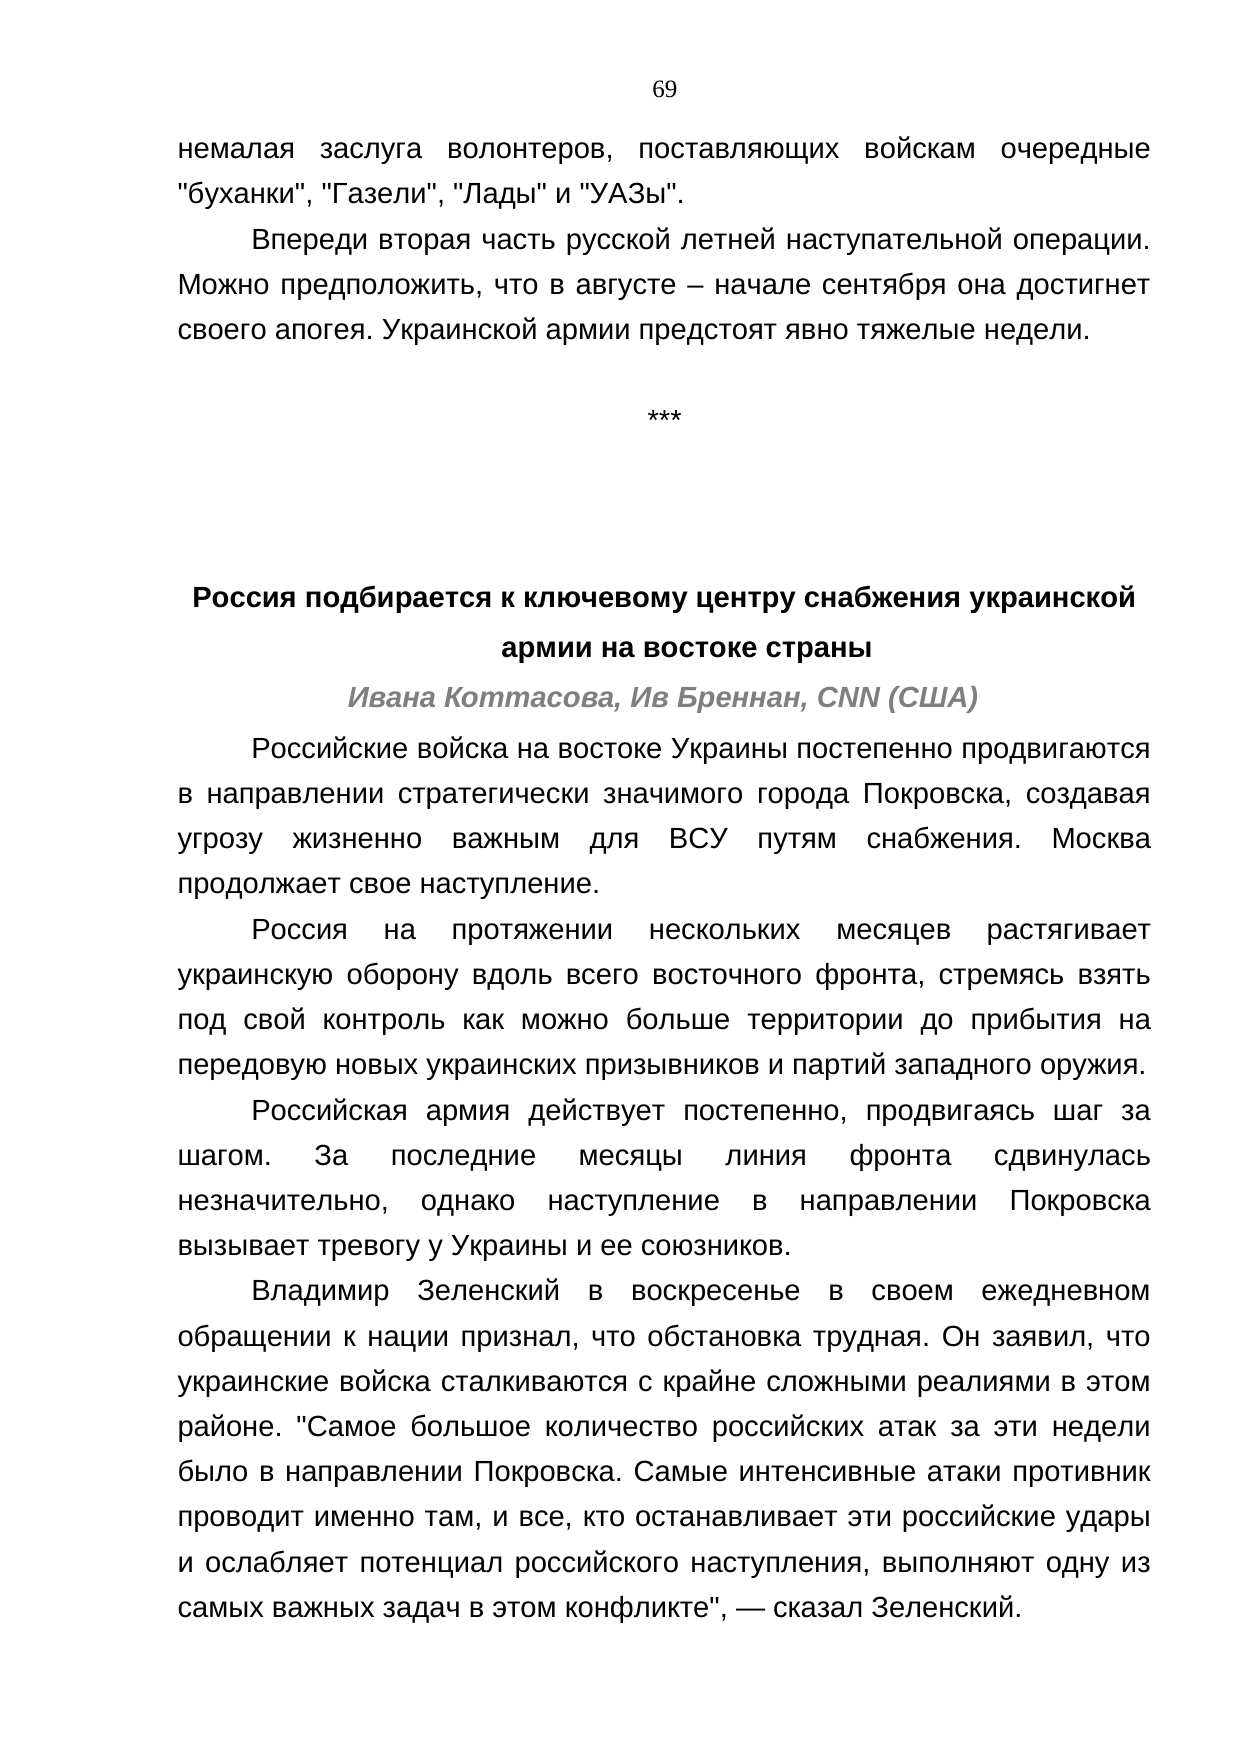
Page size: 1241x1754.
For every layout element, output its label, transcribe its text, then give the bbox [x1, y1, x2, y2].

text *** [177, 402, 1152, 436]
text Владимир Зеленский в воскресенье в своем ежедневном обращении к нации признал, что обстановка трудная. Он заявил, что украинские войска сталкиваются с крайне сложными реалиями в этом районе. "Самое большое количество российских атак за эти недели было в направлении Покровска. Самые интенсивные атаки противник проводит именно там, и все, кто останавливает эти российские удары и ослабляет потенциал российского наступления, выполняют одну из самых важных задач в этом конфликте", — сказал Зеленский. [177, 1273, 1152, 1623]
text Российская армия действует постепенно, продвигаясь шаг за шагом. За последние месяцы линия фронта сдвинулась незначительно, однако наступление в направлении Покровска вызывает тревогу у Украины и ее союзников. [177, 1092, 1152, 1262]
text Впереди вторая часть русской летней наступательной операции. Можно предположить, что в августе – начале сентября она достигнет своего апогея. Украинской армии предстоят явно тяжелые недели. [177, 222, 1152, 346]
text Ивана Коттасова, Ив Бреннан, CNN (США) [177, 681, 1152, 714]
subtitle Россия подбирается к ключевому центру снабжения украинской армии на востоке страны [177, 580, 1152, 664]
text Российские войска на востоке Украины постепенно продвигаются в направлении стратегически значимого города Покровска, создавая угрозу жизненно важным для ВСУ путям снабжения. Москва продолжает свое наступление. [177, 731, 1152, 900]
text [177, 131, 1152, 210]
text Россия на протяжении нескольких месяцев растягивает украинскую оборону вдоль всего восточного фронта, стремясь взять под свой контроль как можно больше территории до прибытия на передовую новых украинских призывников и партий западного оружия. [177, 912, 1152, 1081]
